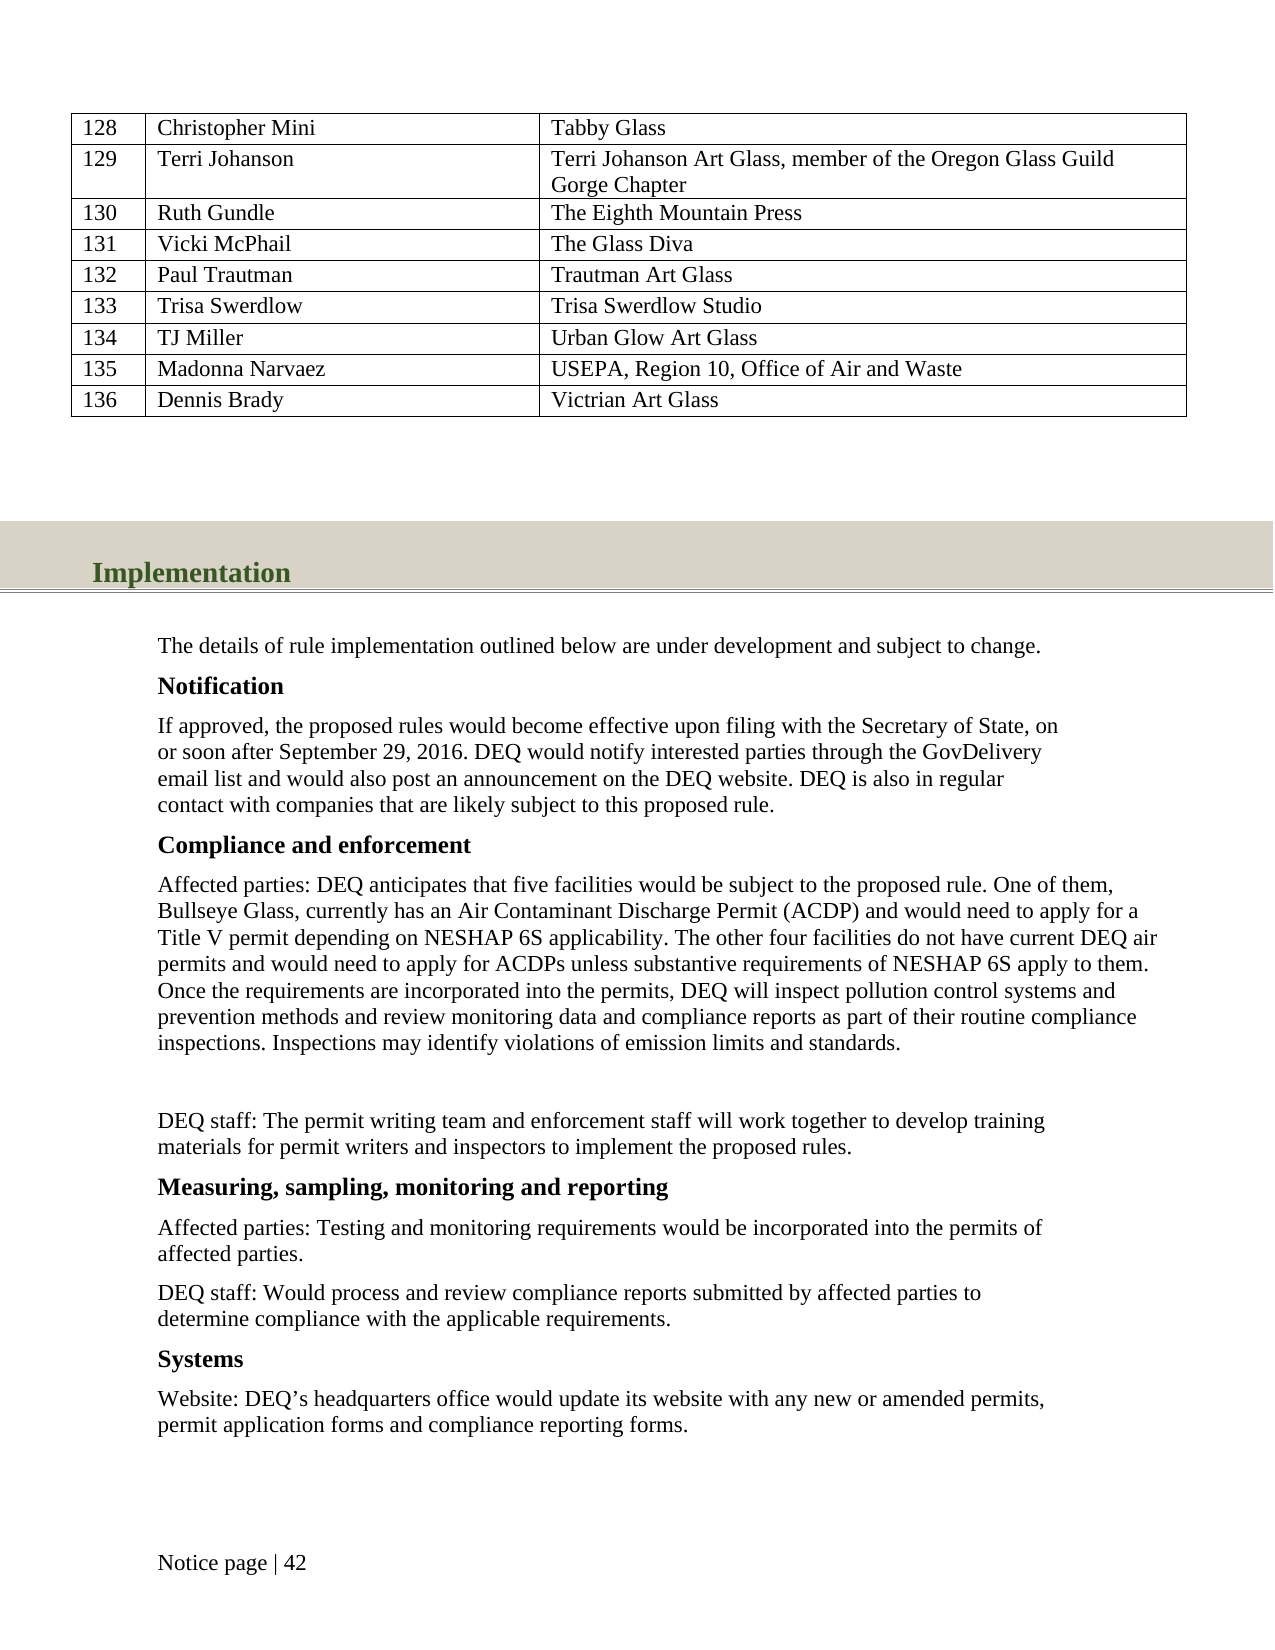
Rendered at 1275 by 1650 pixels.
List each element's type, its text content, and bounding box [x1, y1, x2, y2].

table_cell Terri Johanson Art Glass, member of the Oregon Glass Guild Gorge Chapter [540, 145, 1186, 197]
table_cell Vicki McPhail [146, 230, 539, 260]
text The details of rule implementation outlined below are under development and subject to change. [157, 632, 1170, 658]
table_cell 131 [72, 230, 145, 260]
text DEQ staff: The permit writing team and enforcement staff will work together to develop training materials for permit writers and inspectors to implement the proposed rules. [157, 1107, 1067, 1160]
table_cell TJ Miller [146, 324, 539, 354]
table_cell 132 [72, 261, 145, 291]
table_cell Paul Trautman [146, 261, 539, 291]
table_cell Terri Johanson [146, 145, 539, 197]
table_cell 135 [72, 355, 145, 385]
text Systems [157, 1344, 1067, 1373]
text Affected parties: Testing and monitoring requirements would be incorporated into the permits of affected parties. [157, 1213, 1067, 1266]
table_cell Trisa Swerdlow [146, 292, 539, 322]
table_cell Ruth Gundle [146, 199, 539, 229]
text Compliance and enforcement [157, 830, 1067, 859]
text DEQ staff: Would process and review compliance reports submitted by affected parties to determine compliance with the applicable requirements. [157, 1279, 1067, 1331]
table_header Implementation [0, 521, 1273, 588]
text If approved, the proposed rules would become effective upon filing with the Secretary of State, on or soon after September 29, 2016. DEQ would notify interested parties through the GovDelivery email list and would also post an announcement on the DEQ website. DEQ is also in regular contact with companies that are likely subject to this proposed rule. [157, 712, 1067, 817]
table_cell 133 [72, 292, 145, 322]
table_cell The Glass Diva [540, 230, 1186, 260]
text Affected parties: DEQ anticipates that five facilities would be subject to the proposed rule. One of them, Bullseye Glass, currently has an Air Contaminant Discharge Permit (ACDP) and would need to apply for a Title V permit depending on NESHAP 6S applicability. The other four facilities do not have current DEQ air permits and would need to apply for ACDPs unless substantive requirements of NESHAP 6S apply to them. Once the requirements are incorporated into the permits, DEQ will inspect pollution control systems and prevention methods and review monitoring data and compliance reports as part of their routine compliance inspections. Inspections may identify violations of emission limits and standards. [157, 871, 1170, 1056]
table_cell Victrian Art Glass [540, 386, 1186, 416]
table_cell Christopher Mini [146, 114, 539, 144]
table_cell Tabby Glass [540, 114, 1186, 144]
table_cell 129 [72, 145, 145, 197]
table_cell 134 [72, 324, 145, 354]
table_cell Dennis Brady [146, 386, 539, 416]
text Measuring, sampling, monitoring and reporting [157, 1172, 1067, 1201]
table_cell 136 [72, 386, 145, 416]
table_cell Urban Glow Art Glass [540, 324, 1186, 354]
table_cell USEPA, Region 10, Office of Air and Waste [540, 355, 1186, 385]
table_cell Trautman Art Glass [540, 261, 1186, 291]
table_cell The Eighth Mountain Press [540, 199, 1186, 229]
table_cell Trisa Swerdlow Studio [540, 292, 1186, 322]
table_cell Madonna Narvaez [146, 355, 539, 385]
table_cell 128 [72, 114, 145, 144]
text Website: DEQ’s headquarters office would update its website with any new or amended permits, permit application forms and compliance reporting forms. [157, 1385, 1067, 1438]
table_cell 130 [72, 199, 145, 229]
subtitle Notification [157, 671, 1170, 699]
